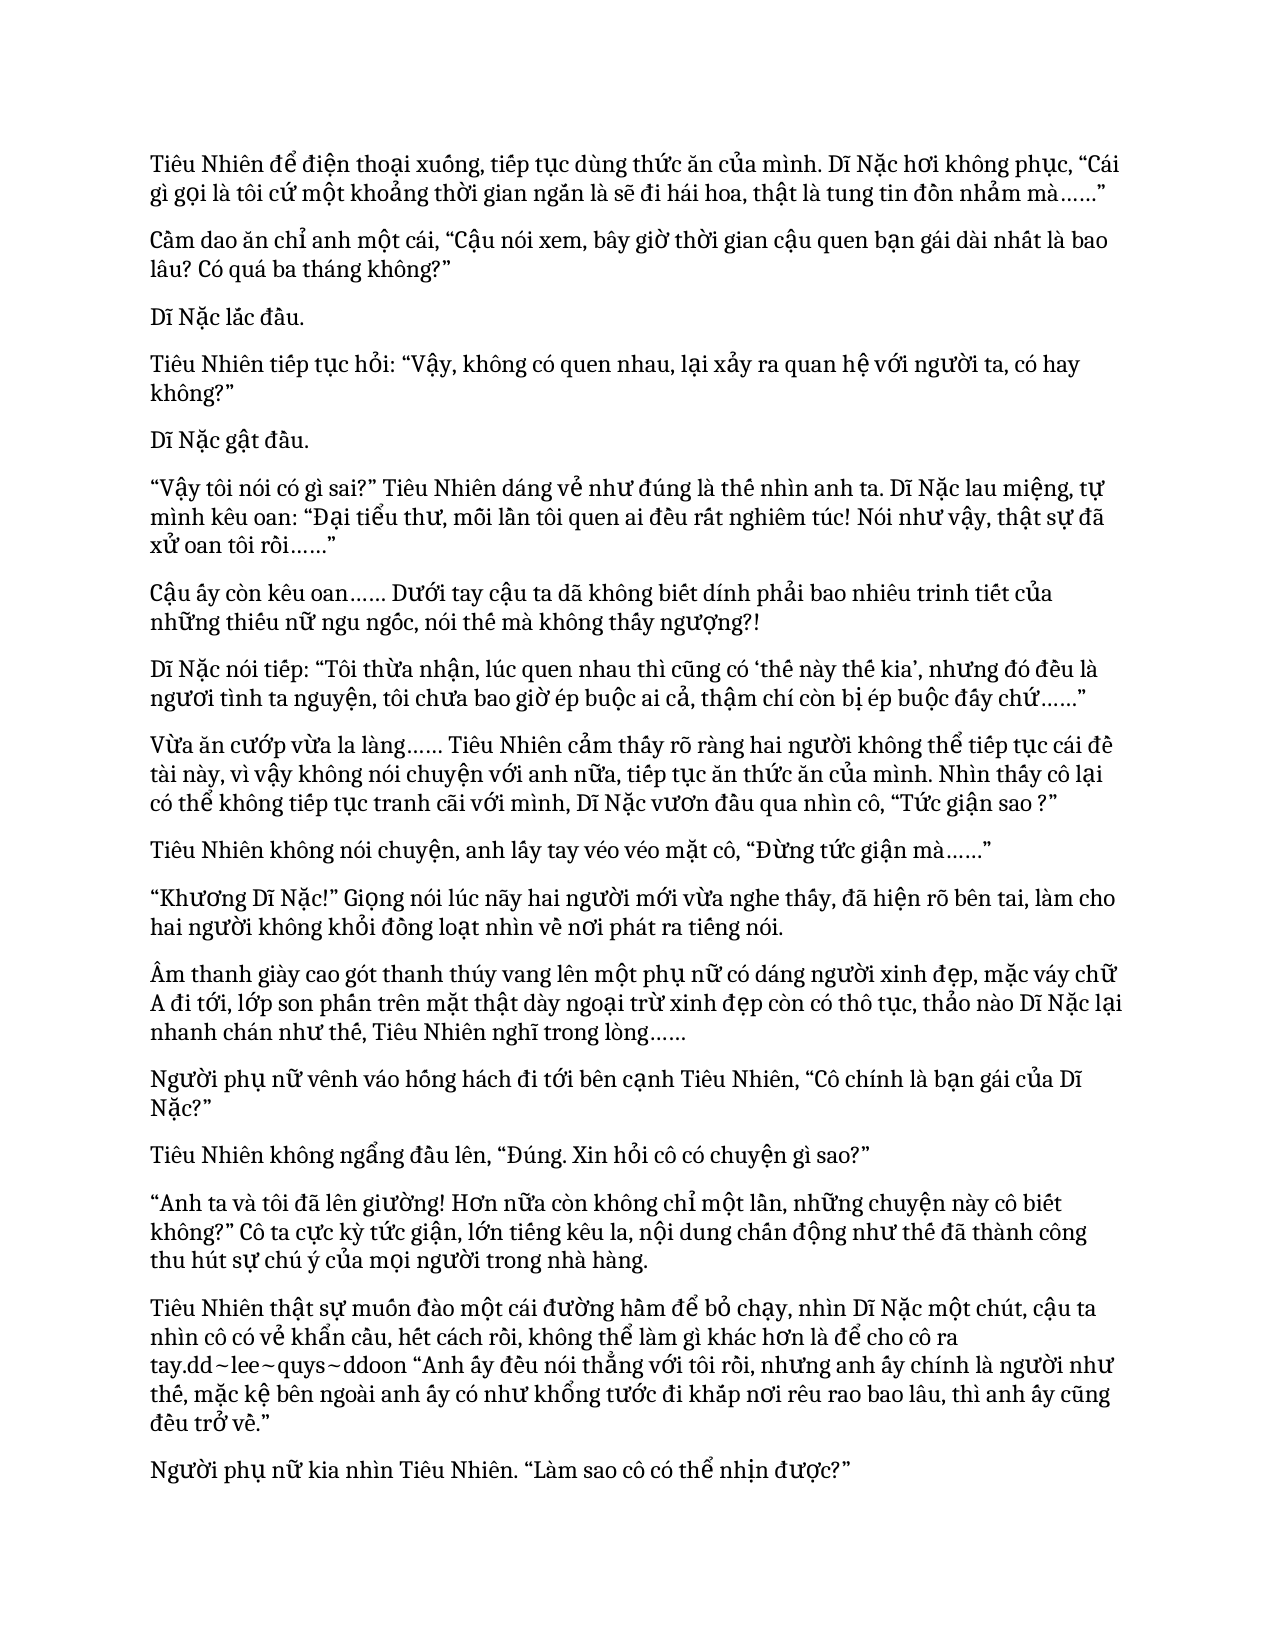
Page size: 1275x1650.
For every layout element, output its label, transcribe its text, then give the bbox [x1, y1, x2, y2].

text Cậu ấy còn kêu oan…… Dưới tay cậu ta dã không biết dính phải bao nhiêu trinh tiết của những thiếu nữ ngu ngốc, nói thế mà không thấy ngượng?! [150, 579, 1125, 636]
text Người phụ nữ vênh váo hống hách đi tới bên cạnh Tiêu Nhiên, “Cô chính là bạn gái của Dĩ Nặc?” [150, 1065, 1125, 1122]
text Dĩ Nặc gật đầu. [150, 426, 1125, 455]
text Tiêu Nhiên để điện thoại xuống, tiếp tục dùng thức ăn của mình. Dĩ Nặc hơi không phục, “Cái gì gọi là tôi cứ một khoảng thời gian ngắn là sẽ đi hái hoa, thật là tung tin đồn nhảm mà……” [150, 150, 1125, 207]
text Tiêu Nhiên không nói chuyện, anh lấy tay véo véo mặt cô, “Đừng tức giận mà……” [150, 836, 1125, 865]
text Âm thanh giày cao gót thanh thúy vang lên một phụ nữ có dáng người xinh đẹp, mặc váy chữ A đi tới, lớp son phấn trên mặt thật dày ngoại trừ xinh đẹp còn có thô tục, thảo nào Dĩ Nặc lại nhanh chán như thế, Tiêu Nhiên nghĩ trong lòng…… [150, 960, 1125, 1046]
text Dĩ Nặc lắc đầu. [150, 302, 1125, 331]
text Dĩ Nặc nói tiếp: “Tôi thừa nhận, lúc quen nhau thì cũng có ‘thế này thế kia’, nhưng đó đều là ngươi tình ta nguyện, tôi chưa bao giờ ép buộc ai cả, thậm chí còn bị ép buộc đấy chứ……” [150, 655, 1125, 712]
text Vừa ăn cướp vừa la làng…… Tiêu Nhiên cảm thấy rõ ràng hai người không thể tiếp tục cái đề tài này, vì vậy không nói chuyện với anh nữa, tiếp tục ăn thức ăn của mình. Nhìn thấy cô lại có thể không tiếp tục tranh cãi với mình, Dĩ Nặc vươn đầu qua nhìn cô, “Tức giận sao ?” [150, 731, 1125, 817]
text “Khương Dĩ Nặc!” Giọng nói lúc nãy hai người mới vừa nghe thấy, đã hiện rõ bên tai, làm cho hai người không khỏi đồng loạt nhìn về nơi phát ra tiếng nói. [150, 884, 1125, 941]
text Người phụ nữ kia nhìn Tiêu Nhiên. “Làm sao cô có thể nhịn được?” [150, 1456, 1125, 1485]
text Cầm dao ăn chỉ anh một cái, “Cậu nói xem, bây giờ thời gian cậu quen bạn gái dài nhất là bao lâu? Có quá ba tháng không?” [150, 226, 1125, 284]
text Tiêu Nhiên không ngẩng đầu lên, “Đúng. Xin hỏi cô có chuyện gì sao?” [150, 1141, 1125, 1170]
text Tiêu Nhiên tiếp tục hỏi: “Vậy, không có quen nhau, lại xảy ra quan hệ với người ta, có hay không?” [150, 350, 1125, 407]
text Tiêu Nhiên thật sự muốn đào một cái đường hầm để bỏ chạy, nhìn Dĩ Nặc một chút, cậu ta nhìn cô có vẻ khẩn cầu, hết cách rồi, không thể làm gì khác hơn là để cho cô ra tay.dd~lee~quys~ddoon “Anh ấy đều nói thẳng với tôi rồi, nhưng anh ấy chính là người như thế, mặc kệ bên ngoài anh ấy có như khổng tước đi khắp nơi rêu rao bao lâu, thì anh ấy cũng đều trở về.” [150, 1294, 1125, 1437]
text “Vậy tôi nói có gì sai?” Tiêu Nhiên dáng vẻ như đúng là thế nhìn anh ta. Dĩ Nặc lau miệng, tự mình kêu oan: “Đại tiểu thư, mỗi lần tôi quen ai đều rất nghiêm túc! Nói như vậy, thật sự đã xử oan tôi rồi……” [150, 474, 1125, 560]
text “Anh ta và tôi đã lên giường! Hơn nữa còn không chỉ một lần, những chuyện này cô biết không?” Cô ta cực kỳ tức giận, lớn tiếng kêu la, nội dung chấn động như thế đã thành công thu hút sự chú ý của mọi người trong nhà hàng. [150, 1189, 1125, 1275]
